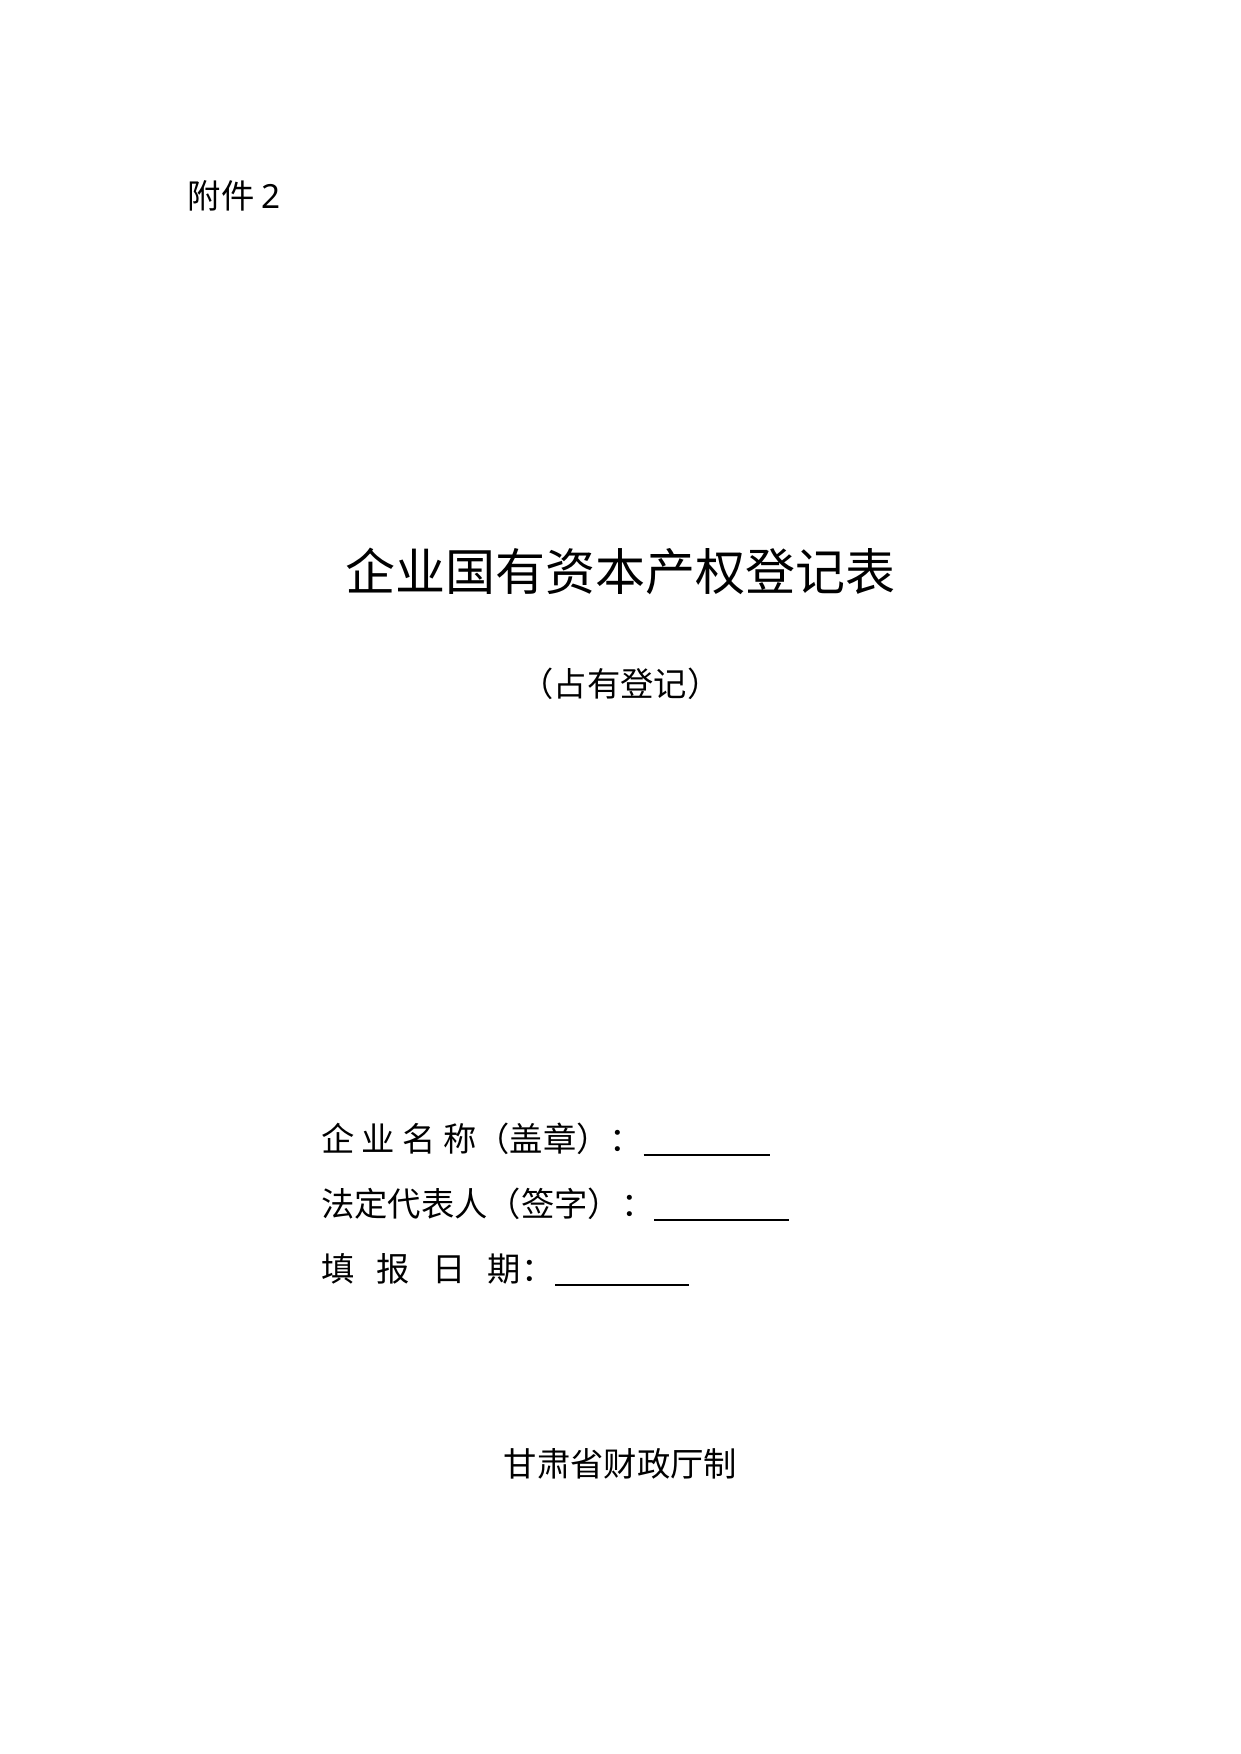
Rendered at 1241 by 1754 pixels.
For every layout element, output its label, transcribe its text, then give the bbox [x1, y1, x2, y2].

text 填 报 日 期： [187, 1234, 1053, 1299]
text 法定代表人（签字）： [187, 1169, 1053, 1234]
text （占有登记） [187, 649, 1053, 714]
text 甘肃省财政厅制 [187, 1429, 1053, 1494]
text 企业国有资本产权登记表 [187, 519, 1053, 617]
text 附件2 [187, 162, 1053, 227]
text 企 业 名 称（盖章）： [187, 1104, 1053, 1169]
